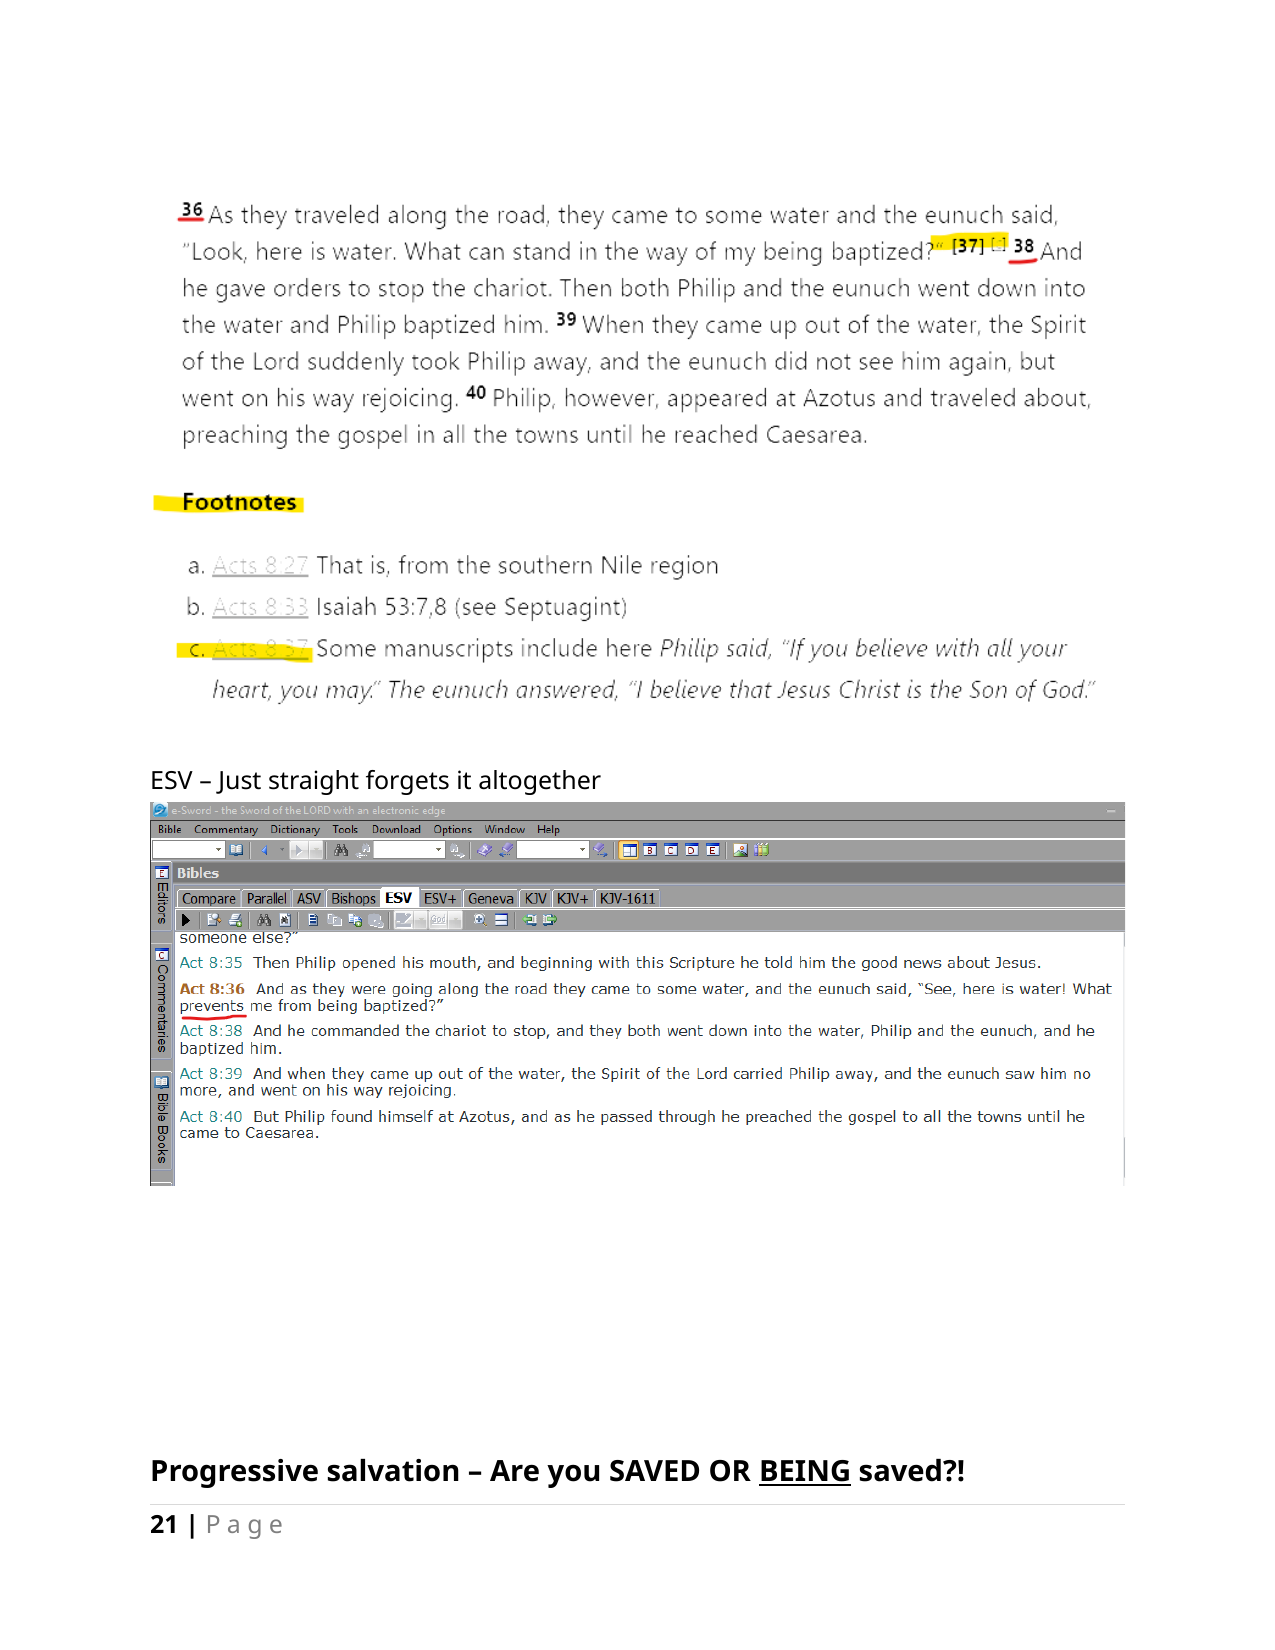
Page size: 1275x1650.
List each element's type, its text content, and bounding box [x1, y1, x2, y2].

text Progressive salvation – Are you SAVED OR BEING saved?! [150, 1450, 1125, 1490]
picture [150, 189, 1125, 742]
text ESV – Just straight forgets it altogether [150, 763, 1125, 802]
picture [150, 802, 1125, 1186]
